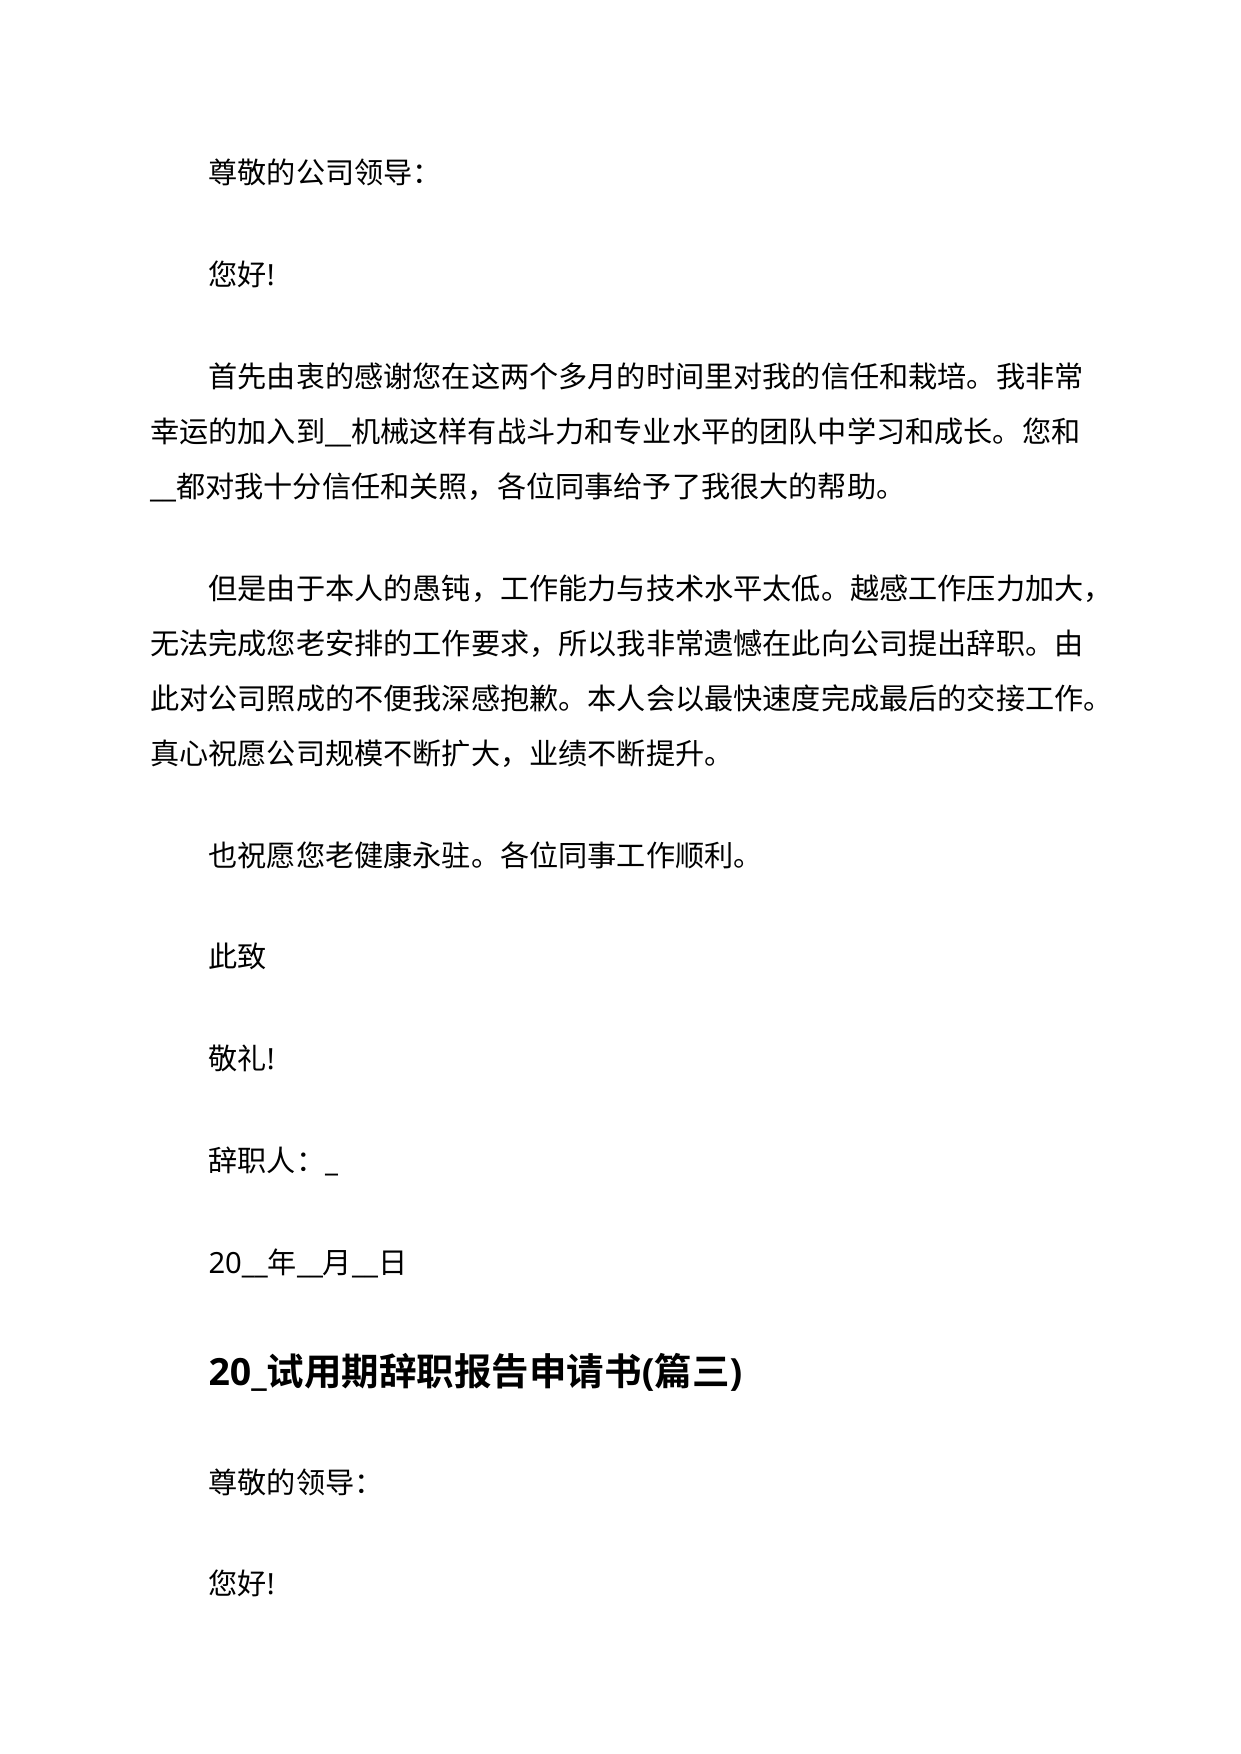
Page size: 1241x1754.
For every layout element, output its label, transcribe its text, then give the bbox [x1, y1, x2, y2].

text 但是由于本人的愚钝，工作能力与技术水平太低。越感工作压力加大，无法完成您老安排的工作要求，所以我非常遗憾在此向公司提出辞职。由此对公司照成的不便我深感抱歉。本人会以最快速度完成最后的交接工作。真心祝愿公司规模不断扩大，业绩不断提升。 [150, 566, 1090, 773]
text 首先由衷的感谢您在这两个多月的时间里对我的信任和栽培。我非常幸运的加入到__机械这样有战斗力和专业水平的团队中学习和成长。您和__都对我十分信任和关照，各位同事给予了我很大的帮助。 [150, 354, 1090, 506]
text 此致 [150, 934, 1090, 976]
text 尊敬的领导： [150, 1459, 1090, 1501]
text 20_试用期辞职报告申请书(篇三) [150, 1342, 1090, 1396]
text 也祝愿您老健康永驻。各位同事工作顺利。 [150, 832, 1090, 874]
text 尊敬的公司领导： [150, 150, 1090, 192]
text 您好! [150, 1561, 1090, 1603]
text 您好! [150, 252, 1090, 294]
text 敬礼! [150, 1036, 1090, 1078]
text 辞职人：_ [150, 1138, 1090, 1180]
text 20__年__月__日 [150, 1239, 1090, 1282]
